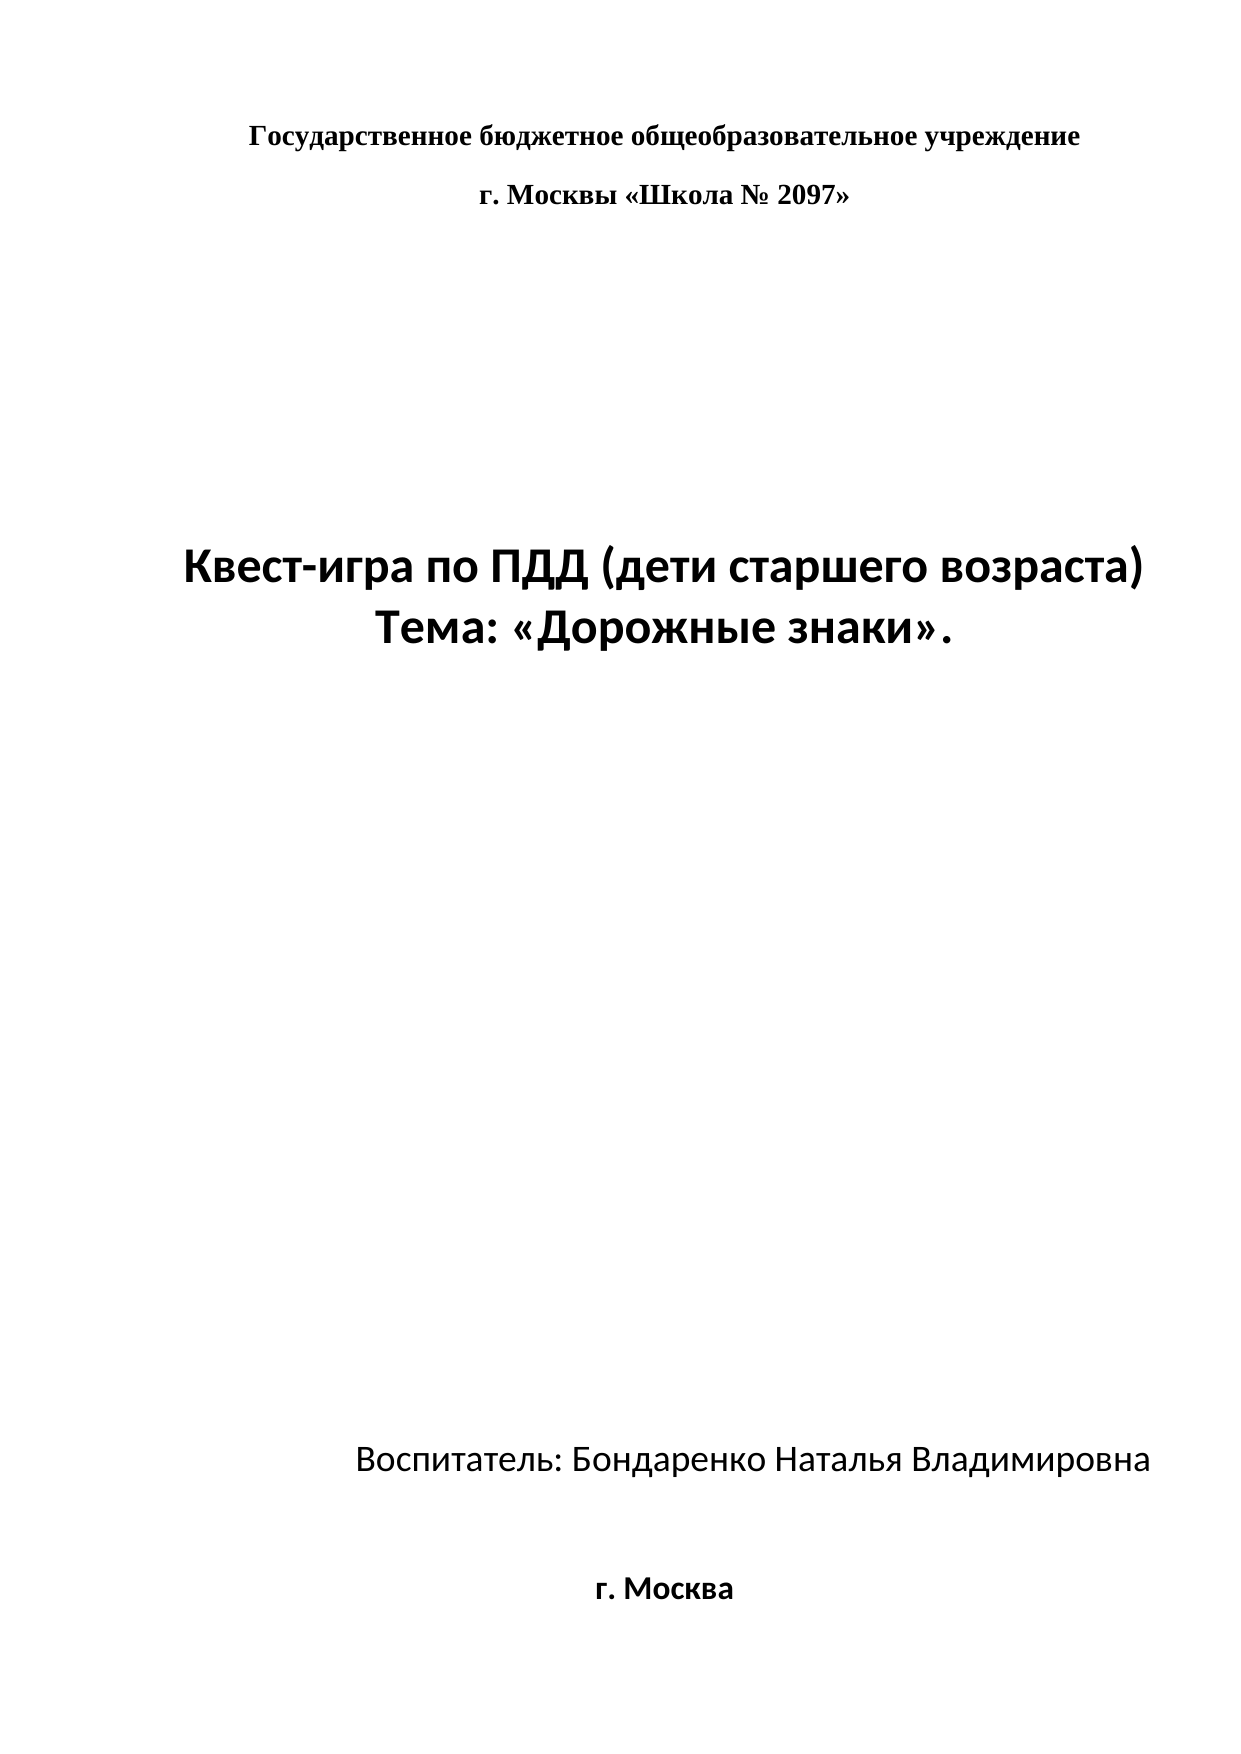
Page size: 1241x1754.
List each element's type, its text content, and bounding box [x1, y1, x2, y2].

text Квест-игра по ПДД (дети старшего возраста) [177, 534, 1152, 595]
text Тема: «Дорожные знаки». [177, 595, 1152, 656]
text г. Москвы «Школа № 2097» [177, 177, 1152, 211]
text Государственное бюджетное общеобразовательное учреждение [177, 118, 1152, 152]
text г. Москва [177, 1567, 1152, 1608]
text Воспитатель: Бондаренко Наталья Владимировна [177, 1435, 1152, 1481]
